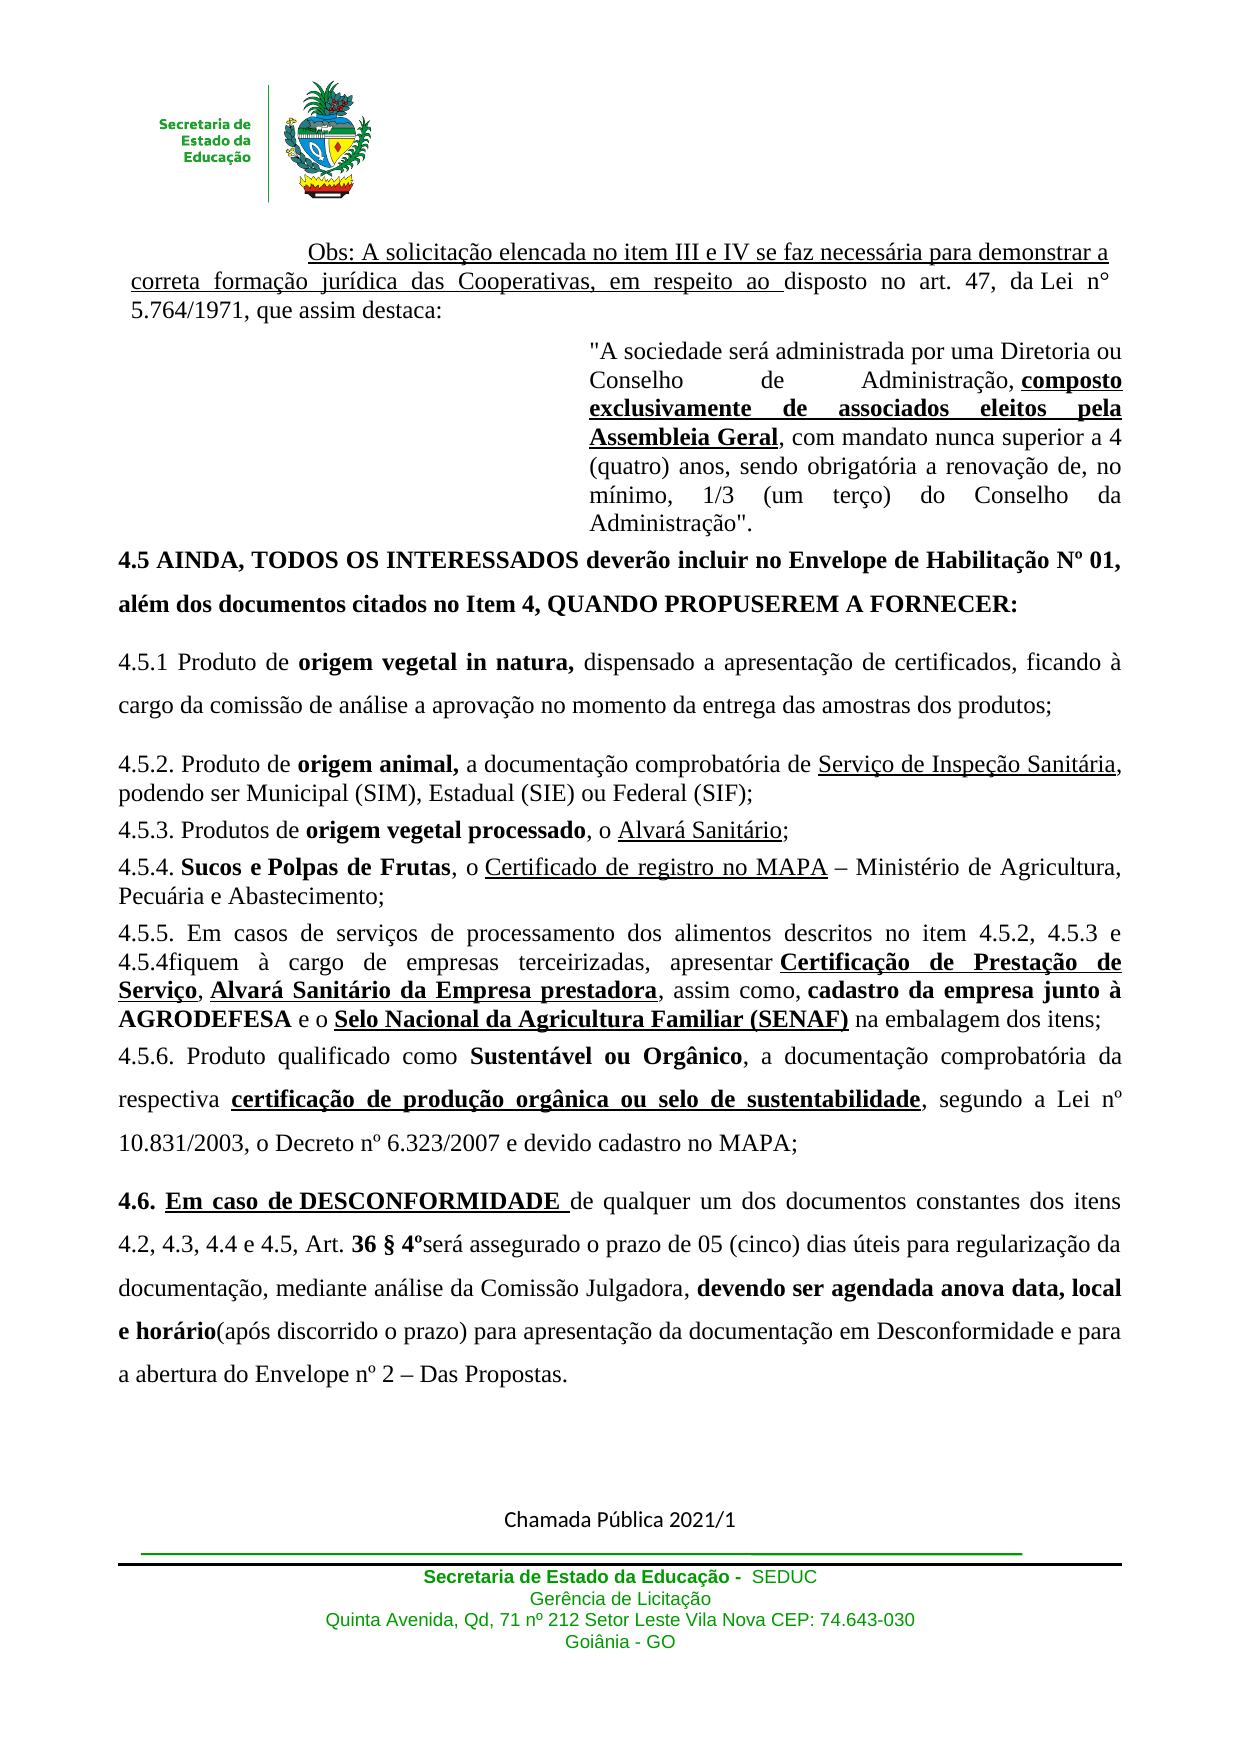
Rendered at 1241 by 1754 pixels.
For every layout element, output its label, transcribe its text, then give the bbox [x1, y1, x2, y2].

picture [118, 73, 412, 210]
text "A sociedade será administrada por uma Diretoria ou Conselho de Administração, composto exclusivamente de associados eleitos pela Assembleia Geral, com mandato nunca superior a 4 (quatro) anos, sendo obrigatória a renovação de, no mínimo, 1/3 (um terço) do Conselho da Administração". [589, 420, 1122, 537]
text 4.5.6. Produto qualificado como Sustentável ou Orgânico, a documentação comprobatória da respectiva certificação de produção orgânica ou selo de sustentabilidade, segundo a Lei nº 10.831/2003, o Decreto nº 6.323/2007 e devido cadastro no MAPA; [118, 1041, 1122, 1156]
text "A sociedade será administrada por uma Diretoria ou Conselho de Administração, composto exclusivamente de associados eleitos pela Assembleia Geral, com mandato nunca superior a 4 (quatro) anos, sendo obrigatória a renovação de, no mínimo, 1/3 (um terço) do Conselho da Administração". [589, 336, 1122, 418]
text Obs: A solicitação elencada no item III e IV se faz necessária para demonstrar a correta formação jurídica das Cooperativas, em respeito ao disposto no art. 47, da Lei n° 5.764/1971, que assim destaca: [131, 237, 1110, 323]
text 4.5.2. Produto de origem animal, a documentação comprobatória de Serviço de Inspeção Sanitária, podendo ser Municipal (SIM), Estadual (SIE) ou Federal (SIF); [118, 749, 1122, 807]
text 4.5.4. Sucos e Polpas de Frutas, o Certificado de registro no MAPA – Ministério de Agricultura, Pecuária e Abastecimento; [118, 852, 1122, 910]
text 4.6. Em caso de DESCONFORMIDADE de qualquer um dos documentos constantes dos itens 4.2, 4.3, 4.4 e 4.5, Art. 36 § 4ºserá assegurado o prazo de 05 (cinco) dias úteis para regularização da documentação, mediante análise da Comissão Julgadora, devendo ser agendada anova data, local e horário(após discorrido o prazo) para apresentação da documentação em Desconformidade e para a abertura do Envelope nº 2 – Das Propostas. [118, 1186, 1122, 1388]
text 4.5.3. Produtos de origem vegetal processado, o Alvará Sanitário; [118, 815, 1122, 844]
text 4.5 AINDA, TODOS OS INTERESSADOS deverão incluir no Envelope de Habilitação Nº 01, além dos documentos citados no Item 4, QUANDO PROPUSEREM A FORNECER: [118, 546, 1122, 617]
text 4.5.5. Em casos de serviços de processamento dos alimentos descritos no item 4.5.2, 4.5.3 e 4.5.4fiquem à cargo de empresas terceirizadas, apresentar Certificação de Prestação de Serviço, Alvará Sanitário da Empresa prestadora, assim como, cadastro da empresa junto à AGRODEFESA e o Selo Nacional da Agricultura Familiar (SENAF) na embalagem dos itens; [118, 918, 1122, 1033]
text 4.5.1 Produto de origem vegetal in natura, dispensado a apresentação de certificados, ficando à cargo da comissão de análise a aprovação no momento da entrega das amostras dos produtos; [118, 647, 1122, 719]
